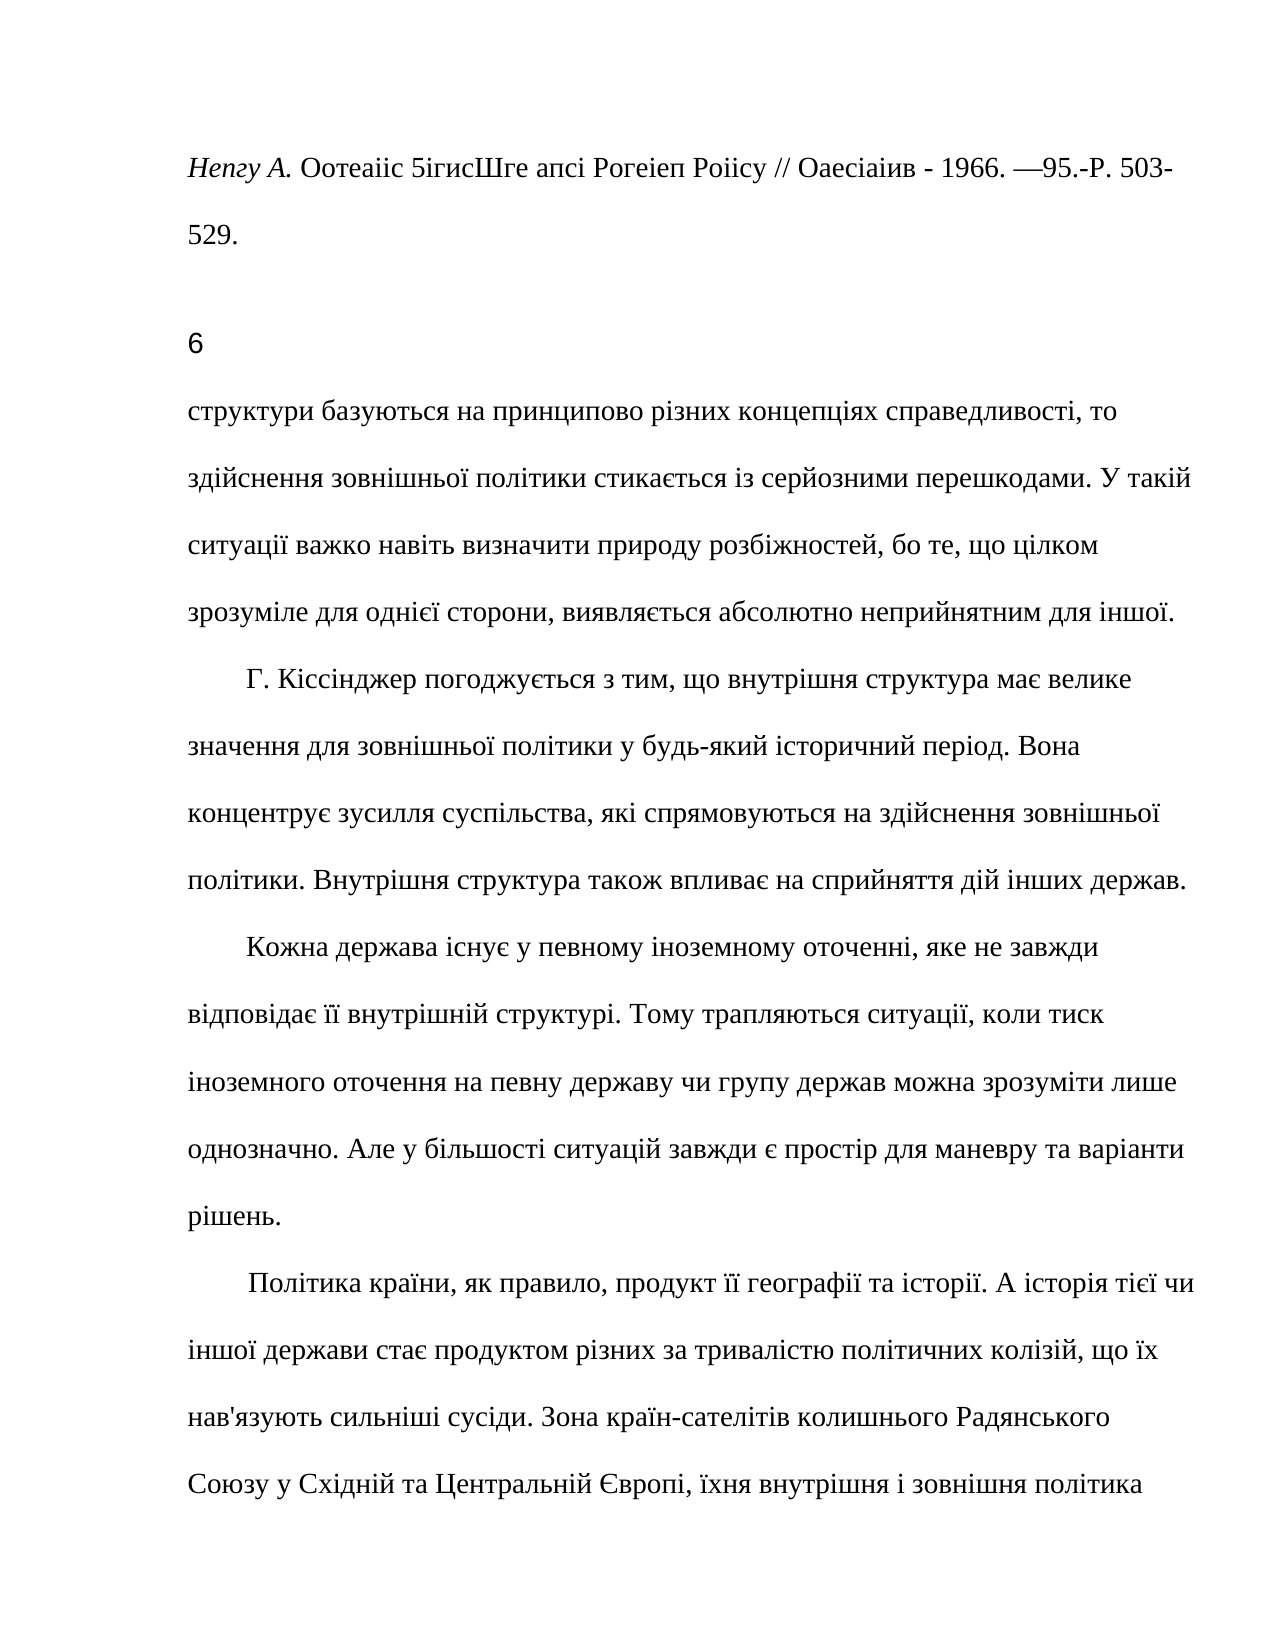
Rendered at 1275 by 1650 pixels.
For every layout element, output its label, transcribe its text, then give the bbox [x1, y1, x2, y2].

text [187, 150, 1196, 251]
text 6 [187, 326, 1196, 359]
text Г. Кіссінджер погоджується з тим, що внутрішня структура має велике значення для зовнішньої політики у будь-який історичний період. Вона концентрує зусилля суспільства, які спрямовуються на здійснення зовнішньої політики. Внутрішня структура також впливає на сприйняття дій інших держав. [187, 661, 1196, 896]
text Кожна держава існує у певному іноземному оточенні, яке не завжди відповідає її внутрішній структурі. Тому трапляються ситуації, коли тиск іноземного оточення на певну державу чи групу держав можна зрозуміти лише однозначно. Але у більшості ситуацій завжди є простір для маневру та варіанти рішень. [187, 929, 1196, 1231]
text структури базуються на принципово різних концепціях справедливості, то здійснення зовнішньої політики стикається із серйозними перешкодами. У такій ситуації важко навіть визначити природу розбіжностей, бо те, що цілком зрозуміле для однієї сторони, виявляється абсолютно неприйнятним для іншої. [187, 393, 1196, 628]
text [187, 1265, 1196, 1500]
